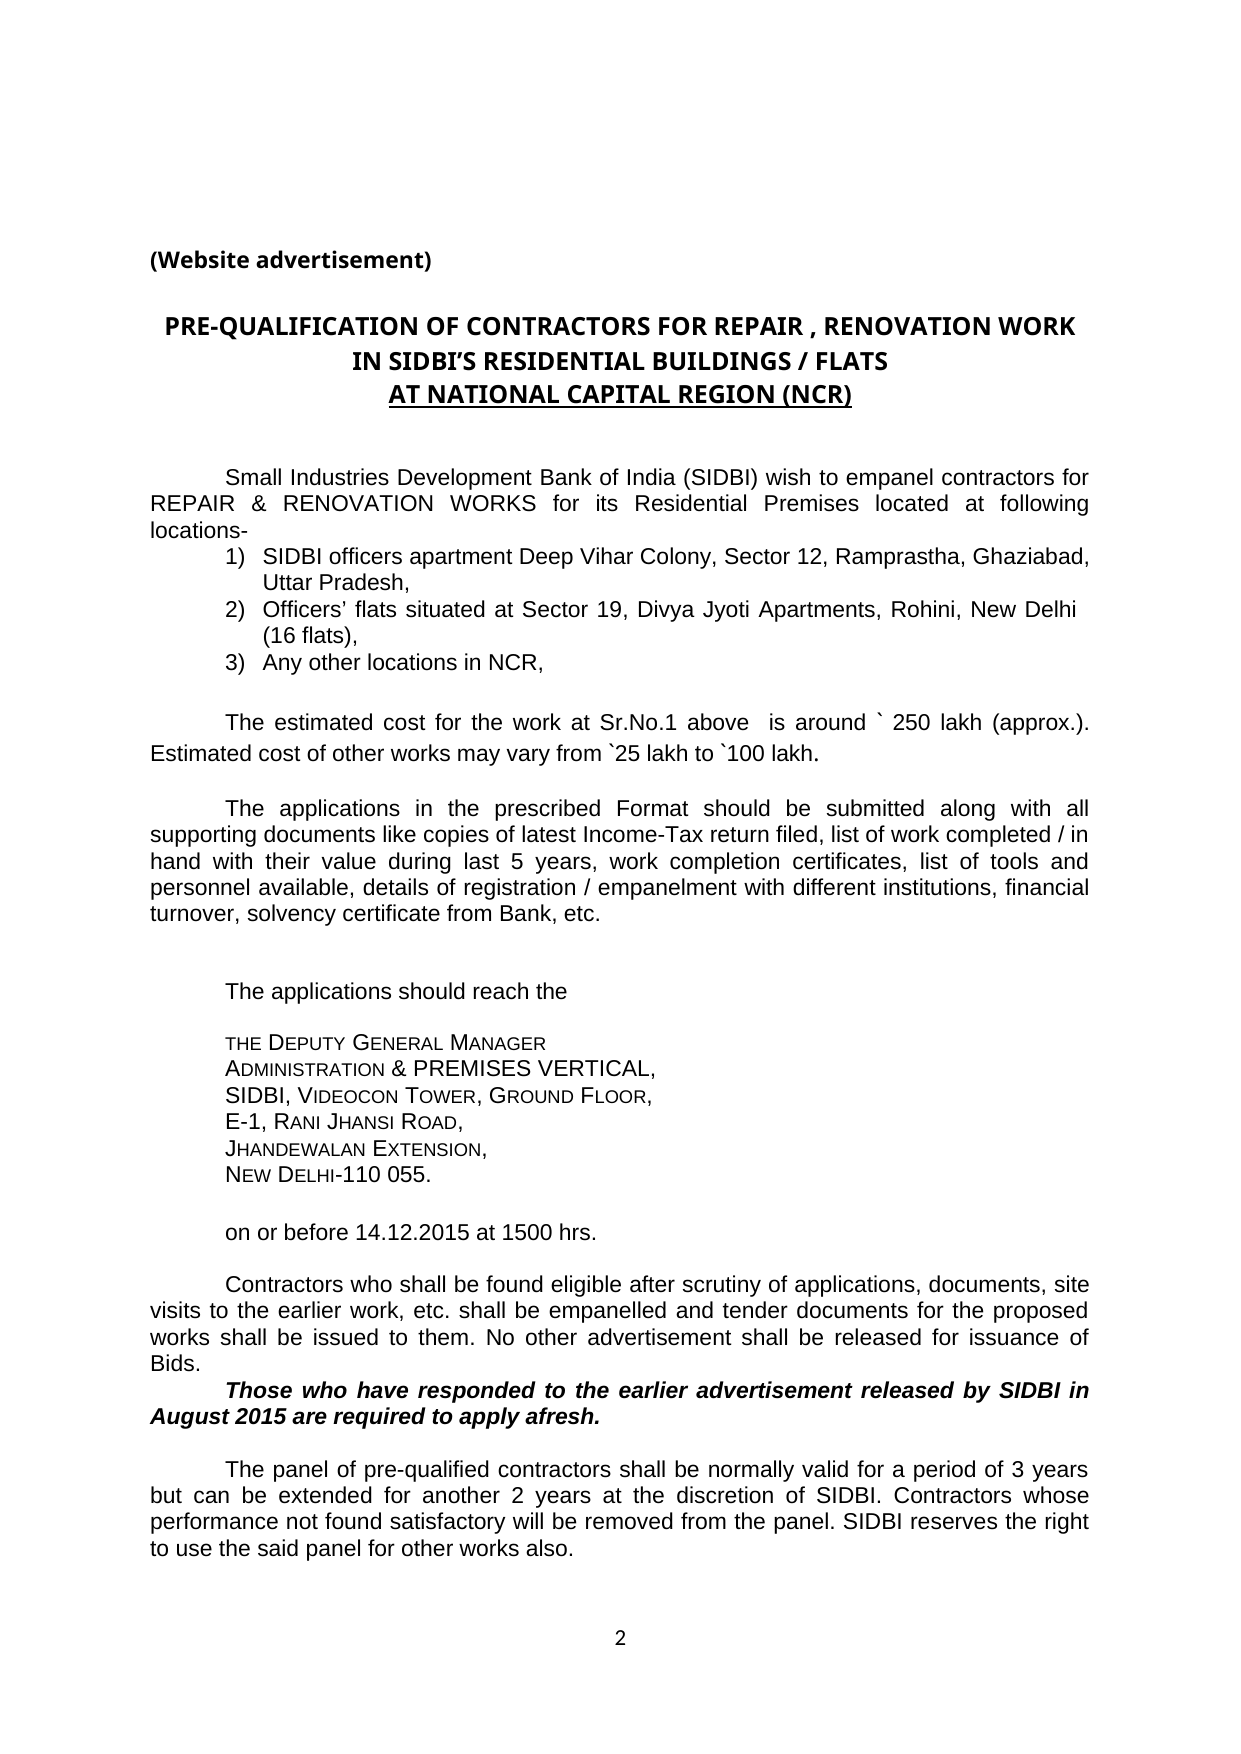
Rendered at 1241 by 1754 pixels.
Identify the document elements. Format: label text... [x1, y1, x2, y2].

list the Deputy General Manager [179, 1029, 1078, 1055]
text The estimated cost for the work at Sr.No.1 above is around ` 250 lakh (approx.). Estimated cost of other works may vary from `25 lakh to `100 lakh. [150, 706, 1090, 768]
list Administration & PREMISES VERTICAL, [179, 1055, 1078, 1082]
list Officers’ flats situated at Sector 19, Divya Jyoti Apartments, Rohini, New Delhi (16 flats), [225, 596, 1078, 648]
text The panel of pre-qualified contractors shall be normally valid for a period of 3 years but can be extended for another 2 years at the discretion of SIDBI. Contractors whose performance not found satisfactory will be removed from the panel. SIDBI reserves the right to use the said panel for other works also. [150, 1456, 1090, 1561]
text The applications in the prescribed Format should be submitted along with all supporting documents like copies of latest Income-Tax return filed, list of work completed / in hand with their value during last 5 years, work completion certificates, list of tools and personnel available, details of registration / empanelment with different institutions, financial turnover, solvency certificate from Bank, etc. [150, 795, 1090, 927]
list Any other locations in NCR, [225, 648, 1078, 675]
list Jhandewalan Extension, [179, 1134, 1078, 1161]
text Contractors who shall be found eligible after scrutiny of applications, documents, site visits to the earlier work, etc. shall be empanelled and tender documents for the proposed works shall be issued to them. No other advertisement shall be released for issuance of Bids. [150, 1271, 1090, 1377]
text Small Industries Development Bank of India (SIDBI) wish to empanel contractors for REPAIR & RENOVATION WORKS for its Residential Premises located at following locations- [150, 464, 1090, 543]
text (Website advertisement) [150, 244, 1090, 275]
list E-1, Rani Jhansi Road, [179, 1108, 1078, 1134]
text AT NATIONAL CAPITAL REGION (NCR) [150, 377, 1090, 411]
list The applications should reach the [179, 978, 1078, 1004]
list SIDBI officers apartment Deep Vihar Colony, Sector 12, Ramprastha, Ghaziabad, Uttar Pradesh, [225, 543, 1090, 596]
text IN SIDBI’S RESIDENTIAL BUILDINGS / FLATS [150, 343, 1090, 377]
text on or before 14.12.2015 at 1500 hrs. [150, 1218, 1090, 1245]
text Those who have responded to the earlier advertisement released by SIDBI in August 2015 are required to apply afresh. [150, 1377, 1090, 1429]
list New Delhi-110 055. [179, 1161, 1078, 1187]
text PRE-QUALIFICATION OF CONTRACTORS FOR REPAIR , RENOVATION WORK [150, 309, 1090, 343]
list SIDBI, Videocon Tower, Ground Floor, [179, 1082, 1078, 1108]
